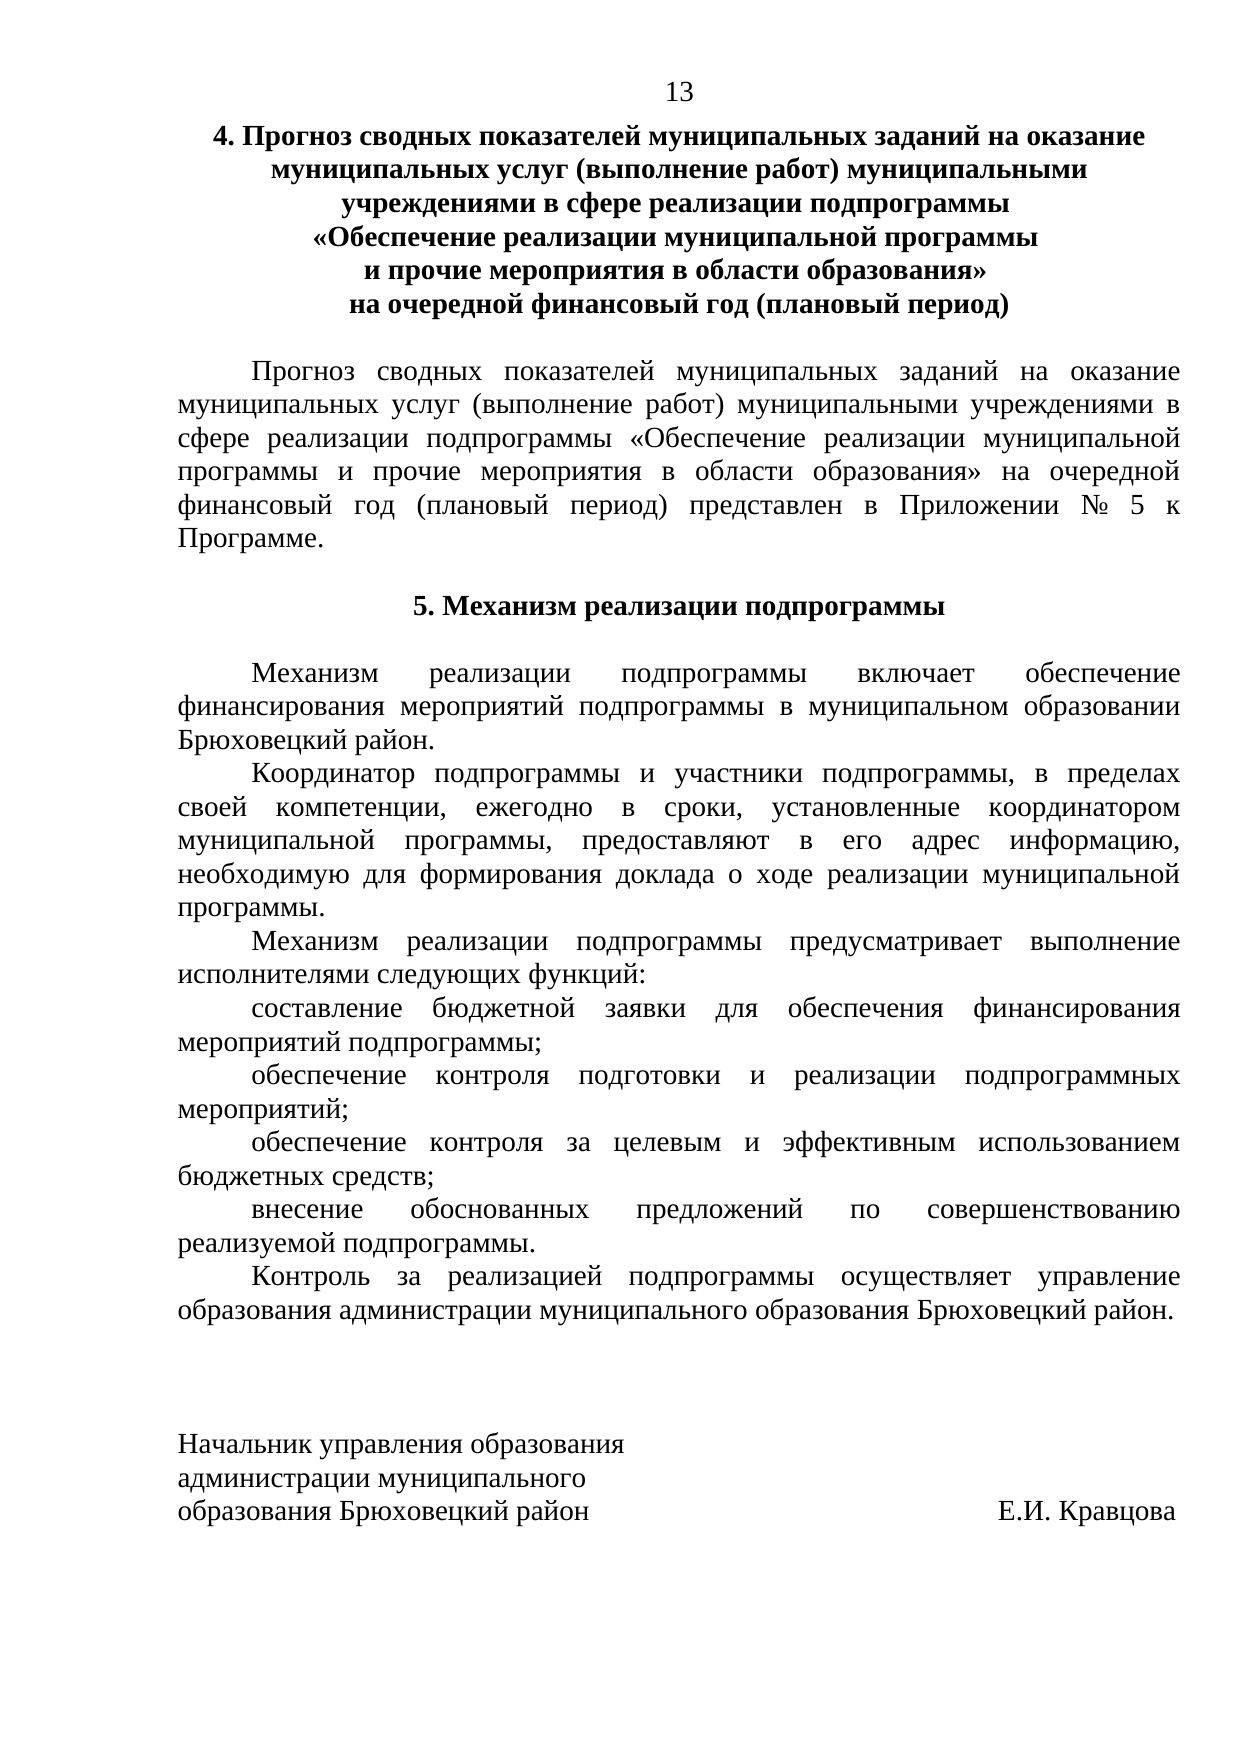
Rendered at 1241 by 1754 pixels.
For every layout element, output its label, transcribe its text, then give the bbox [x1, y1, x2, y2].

text Контроль за реализацией подпрограммы осуществляет управление образования администрации муниципального образования Брюховецкий район. [177, 1258, 1181, 1326]
text обеспечение контроля подготовки и реализации подпрограммных мероприятий; [177, 1057, 1181, 1124]
text администрации муниципального [177, 1460, 1181, 1493]
text внесение обоснованных предложений по совершенствованию реализуемой подпрограммы. [177, 1191, 1181, 1258]
text Механизм реализации подпрограммы включает обеспечение финансирования мероприятий подпрограммы в муниципальном образовании Брюховецкий район. [177, 655, 1181, 755]
text Механизм реализации подпрограммы предусматривает выполнение исполнителями следующих функций: [177, 923, 1181, 990]
text обеспечение контроля за целевым и эффективным использованием бюджетных средств; [177, 1124, 1181, 1191]
text 4. Прогноз сводных показателей муниципальных заданий на оказание муниципальных услуг (выполнение работ) муниципальными [177, 118, 1181, 185]
text составление бюджетной заявки для обеспечения финансирования мероприятий подпрограммы; [177, 990, 1181, 1057]
text Координатор подпрограммы и участники подпрограммы, в пределах своей компетенции, ежегодно в сроки, установленные координатором муниципальной программы, предоставляют в его адрес информацию, необходимую для формирования доклада о ходе реализации муниципальной программы. [177, 755, 1181, 923]
text учреждениями в сфере реализации подпрограммы «Обеспечение реализации муниципальной программы и прочие мероприятия в области образования» на очередной финансовый год (плановый период) [177, 185, 1181, 319]
text 5. Механизм реализации подпрограммы [177, 588, 1181, 621]
text образования Брюховецкий район Е.И. Кравцова [177, 1493, 1181, 1527]
text Прогноз сводных показателей муниципальных заданий на оказание муниципальных услуг (выполнение работ) муниципальными учреждениями в сфере реализации подпрограммы «Обеспечение реализации муниципальной программы и прочие мероприятия в области образования» на очередной финансовый год (плановый период) представлен в Приложении № 5 к Программе. [177, 353, 1181, 554]
text Начальник управления образования [177, 1426, 1181, 1460]
